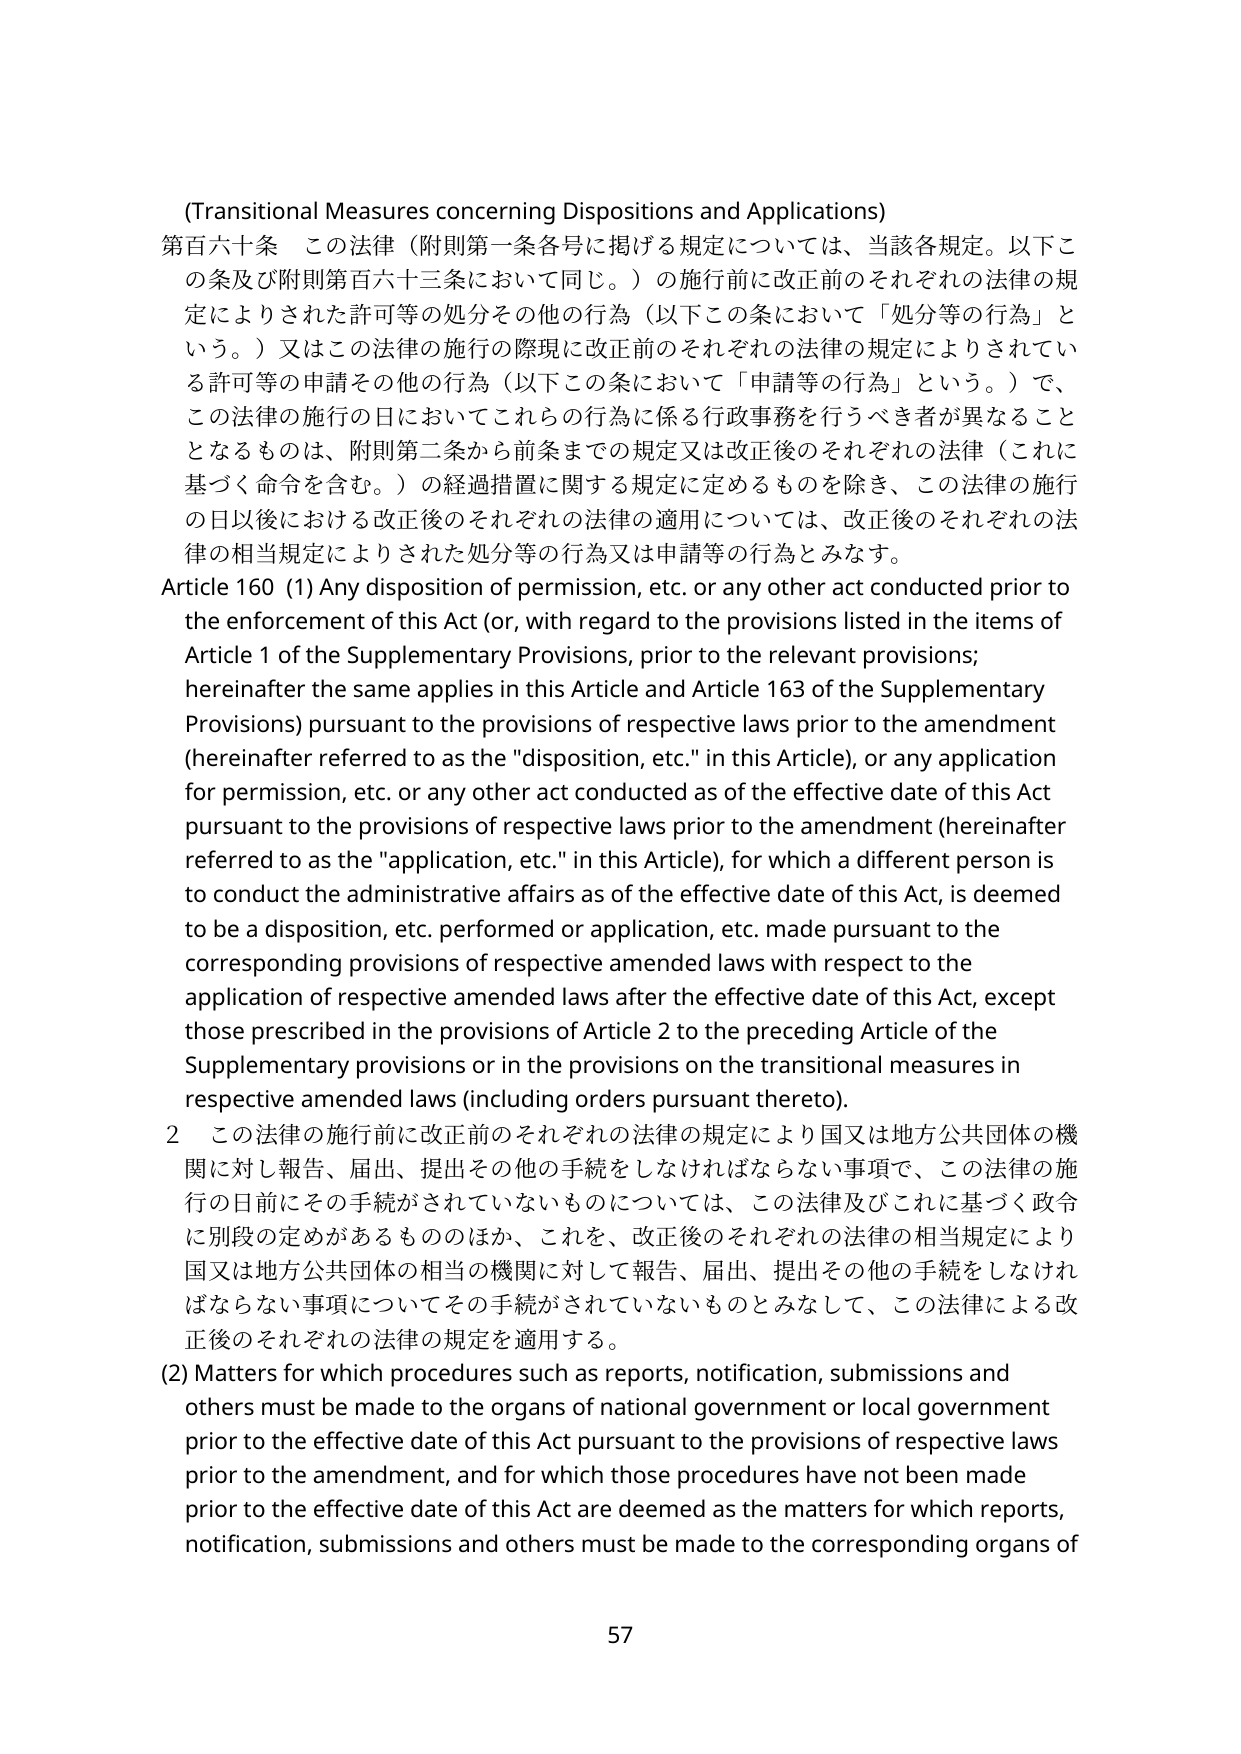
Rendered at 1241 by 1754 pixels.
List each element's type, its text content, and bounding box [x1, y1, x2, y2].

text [161, 1355, 1079, 1560]
text ２ この法律の施行前に改正前のそれぞれの法律の規定により国又は地方公共団体の機関に対し報告、届出、提出その他の手続をしなければならない事項で、この法律の施行の日前にその手続がされていないものについては、この法律及びこれに基づく政令に別段の定めがあるもののほか、これを、改正後のそれぞれの法律の相当規定により国又は地方公共団体の相当の機関に対して報告、届出、提出その他の手続をしなければならない事項についてその手続がされていないものとみなして、この法律による改正後のそれぞれの法律の規定を適用する。 [161, 1116, 1079, 1355]
text Article 160 (1) Any disposition of permission, etc. or any other act conducted prior to the enforcement of this Act (or, with regard to the provisions listed in the items of Article 1 of the Supplementary Provisions, prior to the relevant provisions; hereinafter the same applies in this Article and Article 163 of the Supplementary Provisions) pursuant to the provisions of respective laws prior to the amendment (hereinafter referred to as the "disposition, etc." in this Article), or any application for permission, etc. or any other act conducted as of the effective date of this Act pursuant to the provisions of respective laws prior to the amendment (hereinafter referred to as the "application, etc." in this Article), for which a different person is to conduct the administrative affairs as of the effective date of this Act, is deemed to be a disposition, etc. performed or application, etc. made pursuant to the corresponding provisions of respective amended laws with respect to the application of respective amended laws after the effective date of this Act, except those prescribed in the provisions of Article 2 to the preceding Article of the Supplementary provisions or in the provisions on the transitional measures in respective amended laws (including orders pursuant thereto). [161, 569, 1079, 1116]
text (Transitional Measures concerning Dispositions and Applications) [184, 194, 1079, 228]
text 第百六十条 この法律（附則第一条各号に掲げる規定については、当該各規定。以下この条及び附則第百六十三条において同じ。）の施行前に改正前のそれぞれの法律の規定によりされた許可等の処分その他の行為（以下この条において「処分等の行為」という。）又はこの法律の施行の際現に改正前のそれぞれの法律の規定によりされている許可等の申請その他の行為（以下この条において「申請等の行為」という。）で、この法律の施行の日においてこれらの行為に係る行政事務を行うべき者が異なることとなるものは、附則第二条から前条までの規定又は改正後のそれぞれの法律（これに基づく命令を含む。）の経過措置に関する規定に定めるものを除き、この法律の施行の日以後における改正後のそれぞれの法律の適用については、改正後のそれぞれの法律の相当規定によりされた処分等の行為又は申請等の行為とみなす。 [161, 228, 1079, 569]
